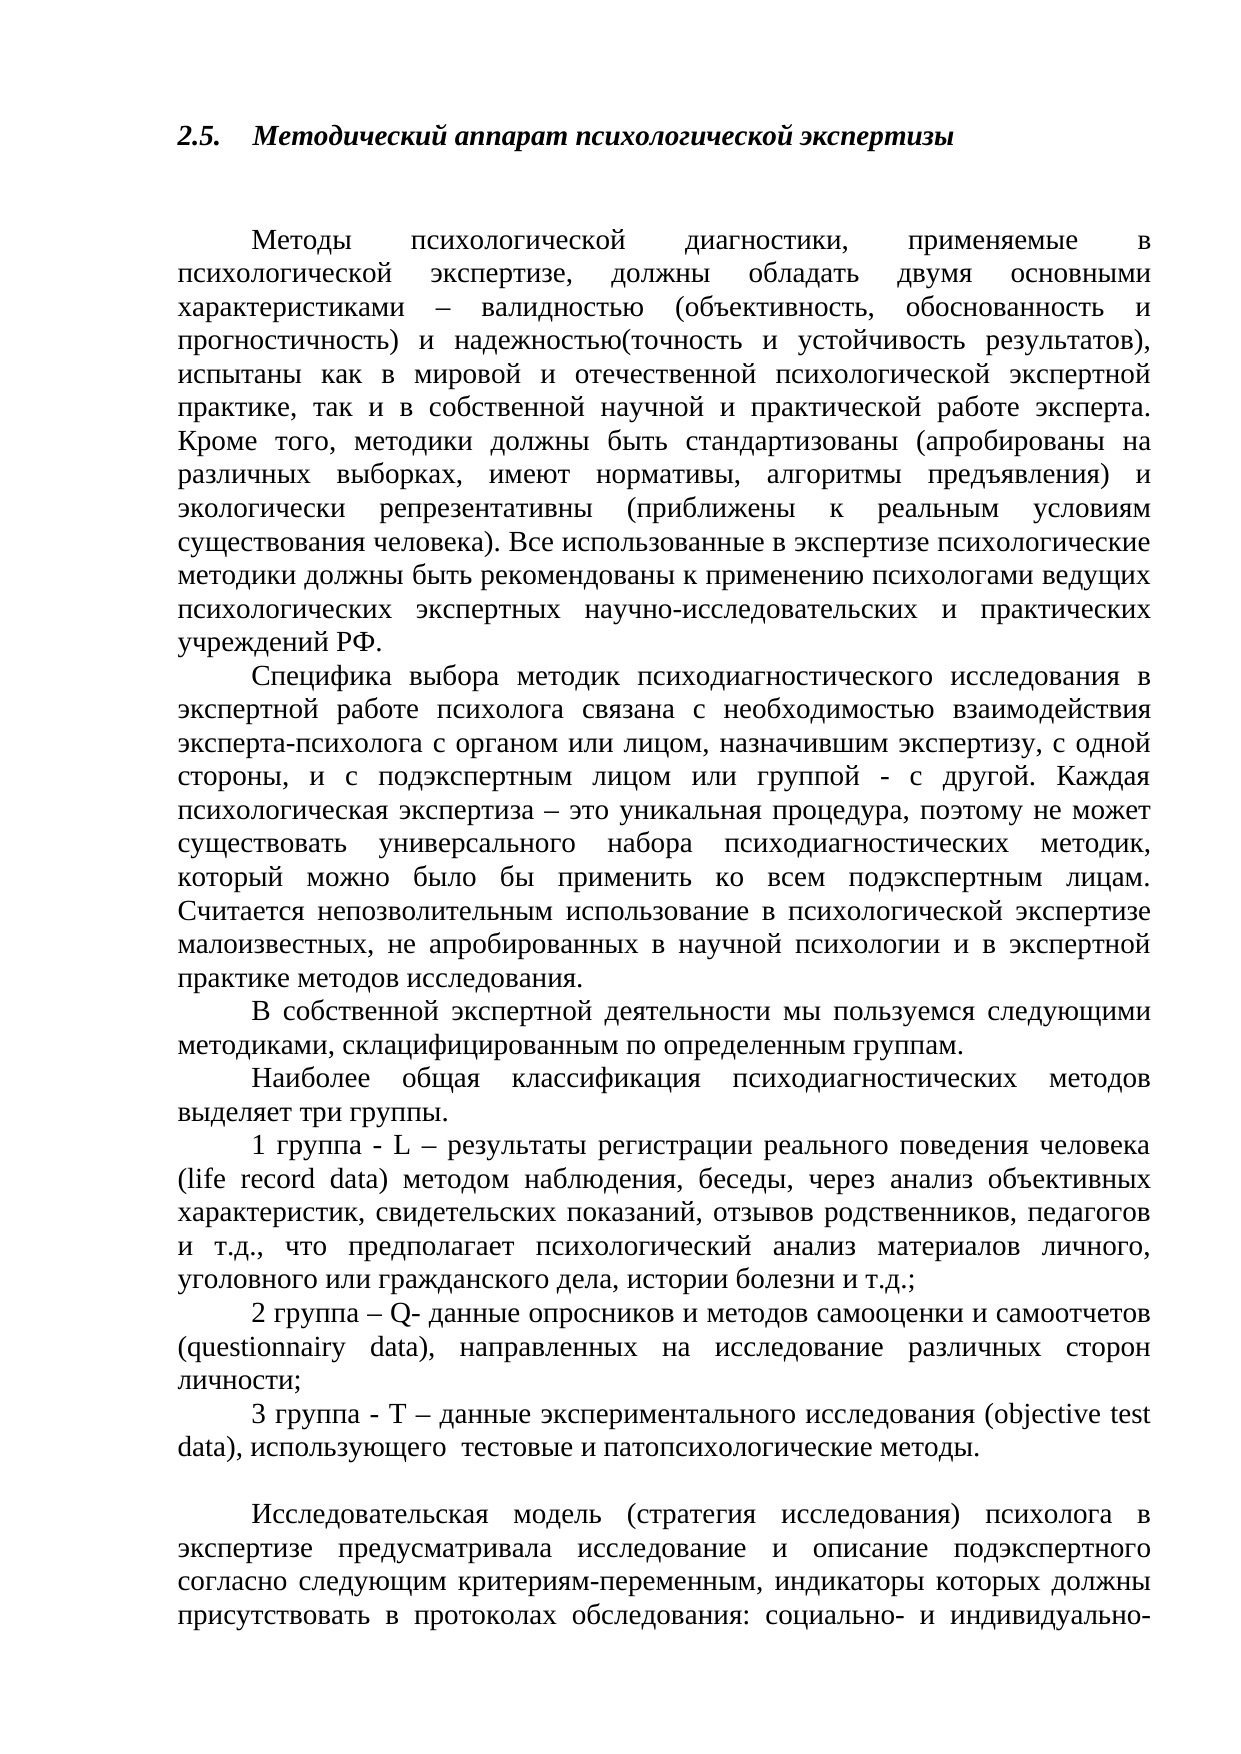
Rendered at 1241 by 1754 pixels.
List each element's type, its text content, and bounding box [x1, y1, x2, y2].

text В собственной экспертной деятельности мы пользуемся следующими методиками, склацифицированным по определенным группам. [177, 993, 1152, 1060]
text 2 группа – Q- данные опросников и методов самооценки и самоотчетов (questionnairy data), направленных на исследование различных сторон личности; [177, 1295, 1152, 1396]
text Наиболее общая классификация психодиагностических методов выделяет три группы. [177, 1060, 1152, 1127]
subtitle Методический аппарат психологической экспертизы [177, 118, 1152, 152]
text Методы психологической диагностики, применяемые в психологической экспертизе, должны обладать двумя основными характеристиками – валидностью (объективность, обоснованность и прогностичность) и надежностью(точность и устойчивость результатов), испытаны как в мировой и отечественной психологической экспертной практике, так и в собственной научной и практической работе эксперта. Кроме того, методики должны быть стандартизованы (апробированы на различных выборках, имеют нормативы, алгоритмы предъявления) и экологически репрезентативны (приближены к реальным условиям существования человека). Все использованные в экспертизе психологические методики должны быть рекомендованы к применению психологами ведущих психологических экспертных научно-исследовательских и практических учреждений РФ. [177, 222, 1152, 658]
text 1 группа - L – результаты регистрации реального поведения человека (life record data) методом наблюдения, беседы, через анализ объективных характеристик, свидетельских показаний, отзывов родственников, педагогов и т.д., что предполагает психологический анализ материалов личного, уголовного или гражданского дела, истории болезни и т.д.; [177, 1127, 1152, 1295]
text 3 группа - Т – данные экспериментального исследования (objective test data), использующего тестовые и патопсихологические методы. [177, 1396, 1152, 1463]
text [177, 1496, 1152, 1631]
text Специфика выбора методик психодиагностического исследования в экспертной работе психолога связана с необходимостью взаимодействия эксперта-психолога с органом или лицом, назначившим экспертизу, с одной стороны, и с подэкспертным лицом или группой - с другой. Каждая психологическая экспертиза – это уникальная процедура, поэтому не может существовать универсального набора психодиагностических методик, который можно было бы применить ко всем подэкспертным лицам. Считается непозволительным использование в психологической экспертизе малоизвестных, не апробированных в научной психологии и в экспертной практике методов исследования. [177, 658, 1152, 993]
